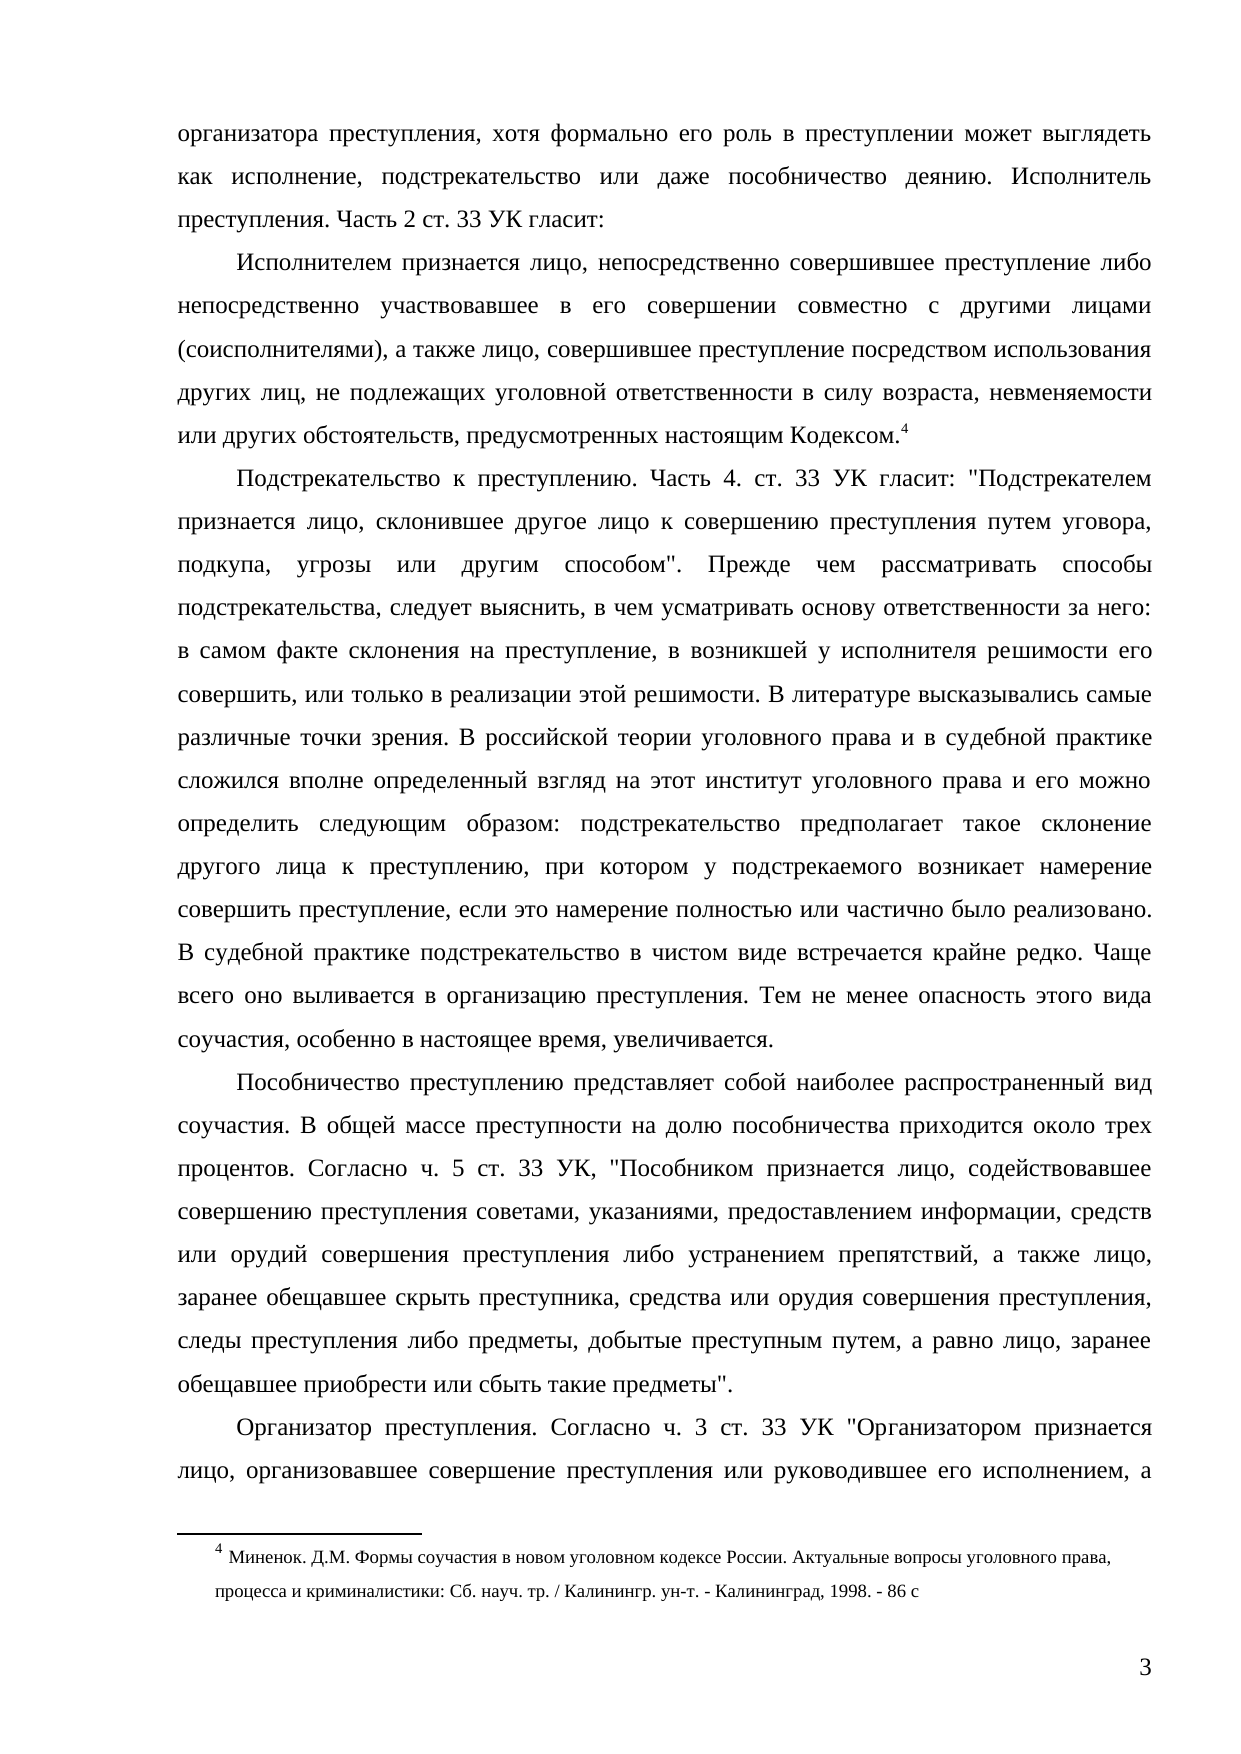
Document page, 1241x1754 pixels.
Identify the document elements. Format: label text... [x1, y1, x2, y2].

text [177, 1412, 1152, 1484]
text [177, 118, 1152, 233]
text Пособничество преступлению представляет собой наиболее распространенный вид соучастия. В общей массе преступности на долю пособничества приходится около трех процентов. Согласно ч. 5 ст. 33 УК, "Пособником признается лицо, содействовавшее совершению преступления советами, указаниями, предоставлением информации, средств или орудий совершения преступления либо устранением препятствий, а также лицо, заранее обещавшее скрыть преступника, средства или орудия совершения преступления, следы преступления либо предметы, добытые преступным путем, а равно лицо, заранее обещавшее приобрести или сбыть такие предметы". [177, 1067, 1152, 1397]
text Исполнителем признается лицо, непосредственно совершившее преступление либо непосредственно участвовавшее в его совершении совместно с другими лицами (соисполнителями), а также лицо, совершившее преступление посредством использования других лиц, не подлежащих уголовной ответственности в силу возраста, невменяемости или других обстоятельств, предусмотренных настоящим Кодексом. [177, 247, 1152, 449]
text Подстрекательство к преступлению. Часть 4. ст. 33 УК гласит: "Подстрекателем признается лицо, склонившее другое лицо к совершению преступления путем уговора, подкупа, угрозы или другим способом". Прежде чем рассматривать способы подстрекательства, следует выяснить, в чем усматривать основу ответственности за него: в самом факте склонения на преступление, в возникшей у исполнителя решимости его совершить, или только в реализации этой решимости. В литературе высказывались самые различные точки зрения. В российской теории уголовного права и в судебной практике сложился вполне определенный взгляд на этот институт уголовного права и его можно определить следующим образом: подстрекательство предполагает такое склонение другого лица к преступлению, при котором у подстрекаемого возникает намерение совершить преступление, если это намерение полностью или частично было реализовано. В судебной практике подстрекательство в чистом виде встречается крайне редко. Чаще всего оно выливается в организацию преступления. Тем не менее опасность этого вида соучастия, особенно в настоящее время, увеличивается. [177, 463, 1152, 1052]
